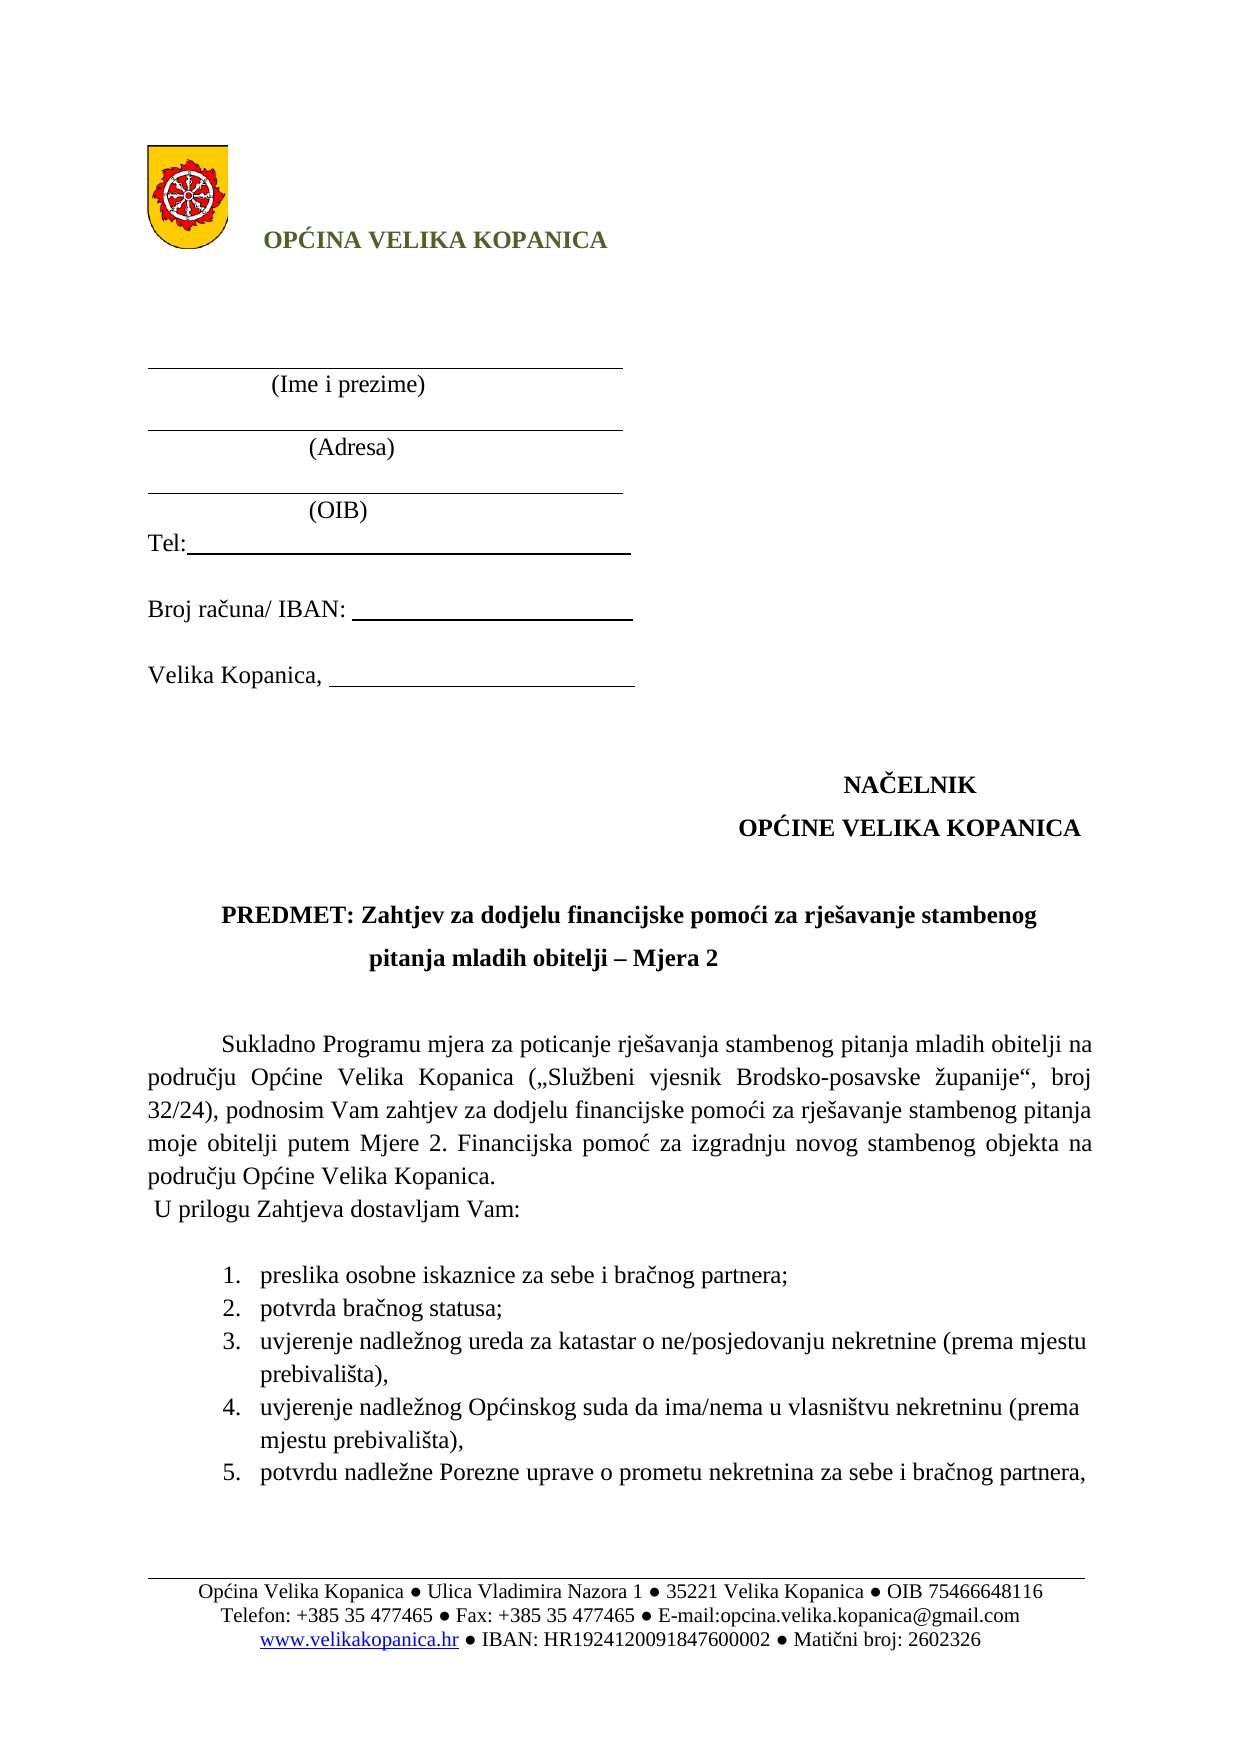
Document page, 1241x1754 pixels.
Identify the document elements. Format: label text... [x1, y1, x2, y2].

text Tel: [147, 528, 1107, 557]
list uvjerenje nadležnog ureda za katastar o ne/posjedovanju nekretnine (prema mjestu prebivališta), [222, 1326, 1093, 1388]
text PREDMET: Zahtjev za dodjelu financijske pomoći za rješavanje stambenog pitanja mladih obitelji – Mjera 2 [221, 900, 1106, 972]
text U prilogu Zahtjeva dostavljam Vam: [154, 1194, 1107, 1223]
picture [147, 145, 228, 249]
text (Adresa) [309, 432, 1107, 461]
text Broj računa/ IBAN: [147, 594, 1107, 623]
text (Ime i prezime) [271, 366, 1107, 398]
text OPĆINE VELIKA KOPANICA [712, 813, 1107, 842]
text Sukladno Programu mjera za poticanje rješavanja stambenog pitanja mladih obitelji na području Općine Velika Kopanica („Službeni vjesnik Brodsko-posavske županije“, broj 32/24), podnosim Vam zahtjev za dodjelu financijske pomoći za rješavanje stambenog pitanja moje obitelji putem Mjere 2. Financijska pomoć za izgradnju novog stambenog objekta na području Općine Velika Kopanica. [147, 1029, 1093, 1189]
text OPĆINA VELIKA KOPANICA [263, 225, 1107, 254]
list potvrdu nadležne Porezne uprave o prometu nekretnina za sebe i bračnog partnera, [222, 1458, 1107, 1486]
text Velika Kopanica, [147, 661, 1107, 689]
text NAČELNIK [712, 770, 1107, 799]
list uvjerenje nadležnog Općinskog suda da ima/nema u vlasništvu nekretninu (prema mjestu prebivališta), [222, 1392, 1093, 1454]
text (OIB) [309, 495, 1107, 524]
list potvrda bračnog statusa; [222, 1293, 1107, 1322]
list preslika osobne iskaznice za sebe i bračnog partnera; [222, 1260, 1107, 1288]
